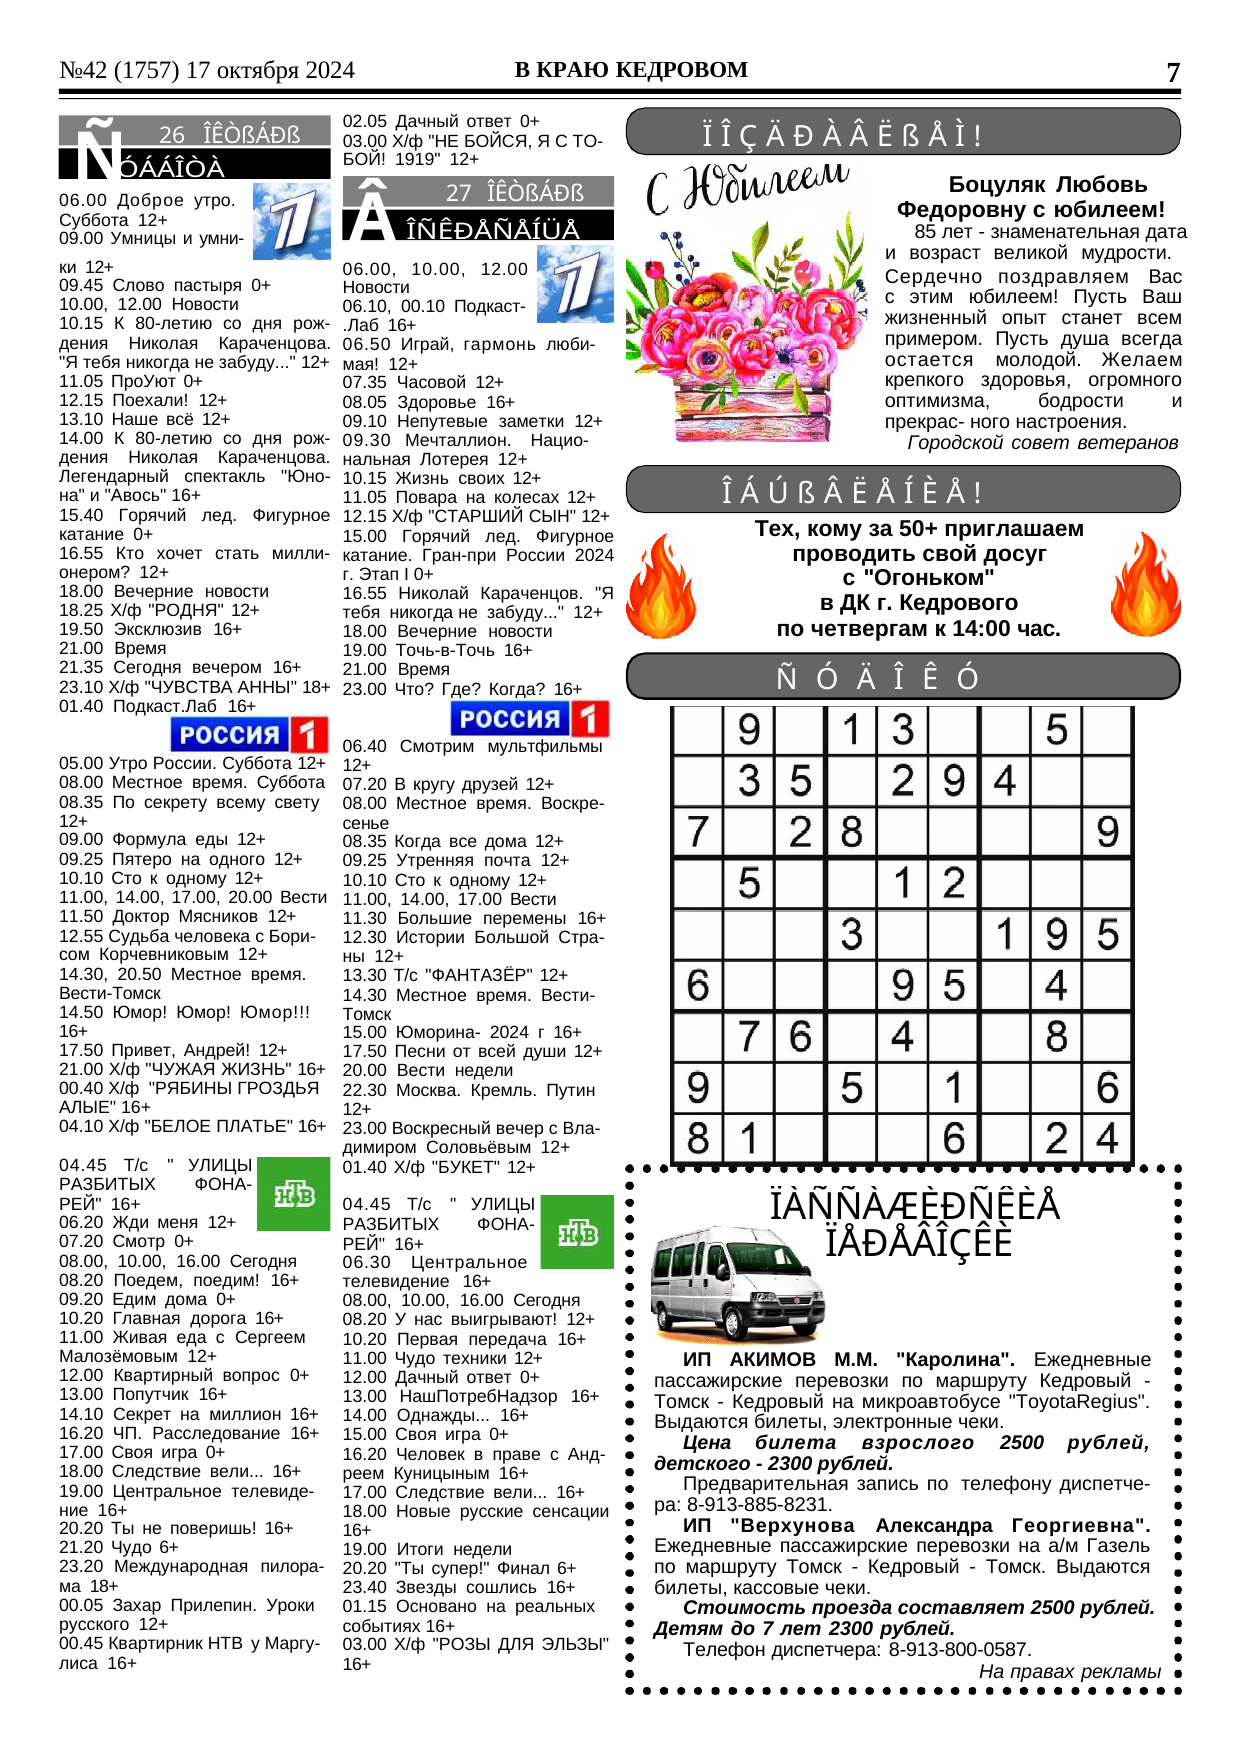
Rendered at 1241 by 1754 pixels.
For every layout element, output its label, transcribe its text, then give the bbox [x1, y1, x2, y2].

text 03.00 Х/ф "НЕ БОЙСЯ, Я С ТО- БОЙ! 1919" 12+ [343, 132, 644, 169]
text 16.55 Николай Караченцов. "Я тебя никогда не забуду..." 12+ [342, 584, 614, 622]
text 21.00 Время [59, 639, 331, 658]
text 21.20 Чудо 6+ [59, 1538, 331, 1558]
text 09.25 Пятеро на одного 12+ [59, 850, 331, 869]
text 06.30 Центральное [342, 1254, 615, 1272]
text 04.45 Т/с " УЛИЦЫ РАЗБИТЫХ ФОНА- РЕЙ" 16+ [342, 1195, 535, 1254]
text 16+ [342, 1654, 615, 1674]
text 10.10 Сто к одному 12+ [342, 871, 615, 890]
text 12.00 Квартирный вопрос 0+ [59, 1366, 331, 1386]
text 14.00 К 80-летию со дня рож- дения Николая Караченцова. Легендарный спектакль "Юно- на" и "Авось" 16+ [59, 429, 331, 506]
picture [253, 184, 331, 230]
text 10.15 Жизнь своих 12+ [342, 469, 615, 488]
picture [1111, 532, 1182, 637]
text 14.10 Секрет на миллион 16+ [59, 1404, 331, 1424]
text 01.15 Основано на реальных событиях 16+ [342, 1597, 615, 1636]
text 15.00 Юморина- 2024 г 16+ [342, 1024, 615, 1042]
text 08.20 Поедем, поедим! 16+ [59, 1271, 331, 1290]
text 23.20 Международная пилора- [59, 1558, 331, 1577]
text 06.00 Доброе утро. Суббота 12+ [59, 191, 303, 230]
picture [253, 248, 331, 260]
text с "Огоньком" [751, 566, 1086, 591]
text 14.30 Местное время. Вести- Томск [342, 986, 615, 1024]
text .Лаб 16+ [342, 316, 615, 335]
text 09.30 Мечталлион. Нацио- нальная Лотерея 12+ [342, 432, 615, 469]
subtitle Сердечно поздравляем Вас с этим юбилеем! Пусть Ваш жизненный опыт станет всем примером. Пусть душа всегда остается молодой. Желаем крепкого здоровья, огромного оптимизма, бодрости и прекрас- ного настроения. [884, 267, 1182, 432]
text Боцуляк Любовь Федоровну с юбилеем! [897, 172, 1198, 222]
text 11.00 Живая еда с Сергеем Малозёмовым 12+ [59, 1329, 331, 1366]
text Городской совет ветеранов [907, 432, 1198, 454]
text 08.00, 10.00, 16.00 Сегодня [59, 1252, 331, 1271]
text 18.00 Следствие вели... 16+ [59, 1462, 331, 1481]
text 23.00 Что? Где? Когда? 16+ [342, 679, 615, 699]
text 08.35 По секрету всему свету 12+ [59, 793, 331, 831]
text 01.40 Х/ф "БУКЕТ" 12+ [342, 1157, 615, 1177]
text 18.00 Вечерние новости [59, 583, 331, 601]
text 17.00 Своя игра 0+ [59, 1443, 331, 1462]
text 11.05 Повара на колесах 12+ [342, 488, 615, 507]
text 16.20 ЧП. Расследование 16+ [59, 1424, 331, 1443]
text 12.15 Х/ф "СТАРШИЙ СЫН" 12+ [342, 507, 615, 527]
text ма 18+ [59, 1577, 331, 1596]
text ки 12+ [59, 263, 331, 276]
text 09.00 Формула еды 12+ [59, 831, 331, 850]
picture [626, 533, 697, 639]
text 17.50 Песни от всей души 12+ [342, 1042, 615, 1062]
picture [626, 164, 868, 442]
text 13.00 НашПотребНадзор 16+ [342, 1387, 615, 1406]
text 09.25 Утренняя почта 12+ [342, 851, 615, 871]
text 18.00 Вечерние новости [342, 622, 615, 641]
text 00.45 Квартирник НТВ у Маргу- лиса 16+ [59, 1634, 331, 1673]
text 11.00 Чудо техники 12+ [342, 1349, 615, 1368]
text 00.40 Х/ф "РЯБИНЫ ГРОЗДЬЯ АЛЫЕ" 16+ [59, 1080, 331, 1117]
text 04.45 Т/с " УЛИЦЫ РАЗБИТЫХ ФОНА- РЕЙ" 16+ [59, 1156, 252, 1214]
text 07.20 В кругу друзей 12+ [342, 775, 615, 794]
text 21.35 Сегодня вечером 16+ [59, 658, 331, 678]
text 14.50 Юмор! Юмор! Юмор!!! 16+ [59, 1003, 331, 1042]
text 21.00 Х/ф "ЧУЖАЯ ЖИЗНЬ" 16+ [59, 1060, 331, 1079]
picture [540, 1195, 614, 1269]
picture [168, 714, 331, 756]
list ÎÊÒßÁÐß [446, 177, 626, 208]
text 11.00, 14.00, 17.00 Вести [342, 890, 615, 909]
text телевидение 16+ [342, 1272, 615, 1291]
text 06.20 Жди меня 12+ [59, 1214, 331, 1232]
text 06.50 Играй, гармонь люби- мая! 12+ [342, 335, 615, 374]
text 11.00, 14.00, 17.00, 20.00 Вести [59, 888, 331, 907]
text 06.00, 10.00, 12.00 [342, 263, 615, 278]
text 20.20 "Ты супер!" Финал 6+ [342, 1559, 615, 1578]
text 12.30 Истории Большой Стра- ны 12+ [342, 929, 615, 966]
text 07.20 Смотр 0+ [59, 1232, 331, 1252]
text 08.05 Здоровье 16+ [342, 393, 615, 412]
text 10.20 Главная дорога 16+ [59, 1309, 331, 1328]
text 09.20 Едим дома 0+ [59, 1290, 331, 1309]
text 10.10 Сто к одному 12+ [59, 869, 331, 888]
text 10.20 Первая передача 16+ [342, 1330, 615, 1349]
text 23.40 Звезды сошлись 16+ [342, 1578, 615, 1597]
text Новости [342, 278, 615, 297]
list ÎÊÒßÁÐß [159, 119, 331, 151]
text 15.40 Горячий лед. Фигурное катание 0+ [59, 506, 331, 544]
text 10.15 К 80-летию со дня рож- дения Николая Караченцова. "Я тебя никогда не забуду..." 12+ [59, 314, 331, 372]
picture [257, 1157, 331, 1231]
text 05.00 Утро России. Суббота 12+ [59, 753, 331, 773]
text 09.10 Непутевые заметки 12+ [342, 412, 615, 431]
text 19.50 Эксклюзив 16+ [59, 620, 331, 639]
text 04.10 Х/ф "БЕЛОЕ ПЛАТЬЕ" 16+ [59, 1117, 331, 1137]
text 08.35 Когда все дома 12+ [342, 833, 615, 851]
text 08.20 У нас выигрывают! 12+ [342, 1310, 615, 1330]
text 19.00 Точь-в-Точь 16+ [342, 641, 615, 660]
text 18.25 Х/ф "РОДНЯ" 12+ [59, 601, 331, 620]
text 11.30 Большие перемены 16+ [342, 909, 615, 928]
text 06.10, 00.10 Подкаст- [342, 297, 615, 316]
subtitle ÎÑÊÐÅÑÅÍÜÅ [406, 214, 626, 246]
picture [448, 698, 612, 740]
text 13.30 Т/с "ФАНТАЗЁР" 12+ [342, 966, 615, 985]
picture [625, 706, 1182, 1695]
text 20.00 Вести недели [342, 1062, 615, 1081]
text 13.00 Попутчик 16+ [59, 1386, 331, 1404]
text 00.05 Захар Прилепин. Уроки русского 12+ [59, 1597, 331, 1634]
text 08.00 Местное время. Суббота [59, 773, 331, 792]
text 01.40 Подкаст.Лаб 16+ [59, 697, 331, 717]
text 16.20 Человек в праве с Анд- реем Куницыным 16+ [342, 1445, 615, 1483]
text 15.00 Своя игра 0+ [342, 1425, 615, 1445]
text в ДК г. Кедрового [817, 591, 1021, 616]
text 16.55 Кто хочет стать милли- онером? 12+ [59, 544, 331, 583]
text 14.30, 20.50 Местное время. Вести-Томск [59, 965, 331, 1003]
text 11.05 ПроУют 0+ [59, 372, 331, 391]
text 08.00 Местное время. Воскре- сенье [342, 794, 615, 833]
subtitle 85 лет - знаменательная дата и возраст великой мудрости. [885, 222, 1189, 263]
text 12.55 Судьба человека с Бори- сом Корчевниковым 12+ [59, 927, 331, 964]
text 11.50 Доктор Мясников 12+ [59, 907, 331, 926]
text 12.15 Поехали! 12+ [59, 391, 331, 410]
text 19.00 Центральное телевиде- ние 16+ [59, 1482, 331, 1520]
text 02.05 Дачный ответ 0+ [343, 112, 631, 132]
text 12+ [342, 756, 615, 775]
text 17.00 Следствие вели... 16+ [342, 1483, 615, 1502]
text 19.00 Итоги недели [342, 1540, 615, 1559]
text 23.00 Воскресный вечер с Вла- димиром Соловьёвым 12+ [342, 1119, 615, 1157]
text по четвергам к 14:00 час. [752, 616, 1086, 641]
text 03.00 Х/ф "РОЗЫ ДЛЯ ЭЛЬЗЫ" [342, 1636, 615, 1654]
text 20.20 Ты не поверишь! 16+ [59, 1520, 331, 1538]
text 09.00 Умницы и умни- [59, 230, 331, 248]
text 15.00 Горячий лед. Фигурное катание. Гран-при России 2024 г. Этап I 0+ [342, 527, 614, 584]
text 21.00 Время [342, 660, 615, 679]
text 08.00, 10.00, 16.00 Сегодня [342, 1291, 615, 1310]
text 17.50 Привет, Андрей! 12+ [59, 1042, 331, 1060]
text 18.00 Новые русские сенсации 16+ [342, 1503, 615, 1540]
text 07.35 Часовой 12+ [342, 374, 615, 393]
text 09.45 Слово пастыря 0+ [59, 276, 331, 295]
text 12.00 Дачный ответ 0+ [342, 1368, 615, 1387]
text Тех, кому за 50+ приглашаем проводить свой досуг [753, 516, 1086, 566]
subtitle ÓÁÁÎÒÀ [116, 153, 331, 184]
text 23.10 Х/ф "ЧУВСТВА АННЫ" 18+ [59, 678, 331, 697]
text 10.00, 12.00 Новости [59, 295, 331, 314]
picture [537, 246, 614, 263]
text 14.00 Однажды... 16+ [342, 1406, 615, 1425]
text 13.10 Наше всё 12+ [59, 410, 331, 429]
text 06.40 Смотрим мультфильмы [342, 739, 542, 756]
text 22.30 Москва. Кремль. Путин 12+ [342, 1081, 615, 1119]
